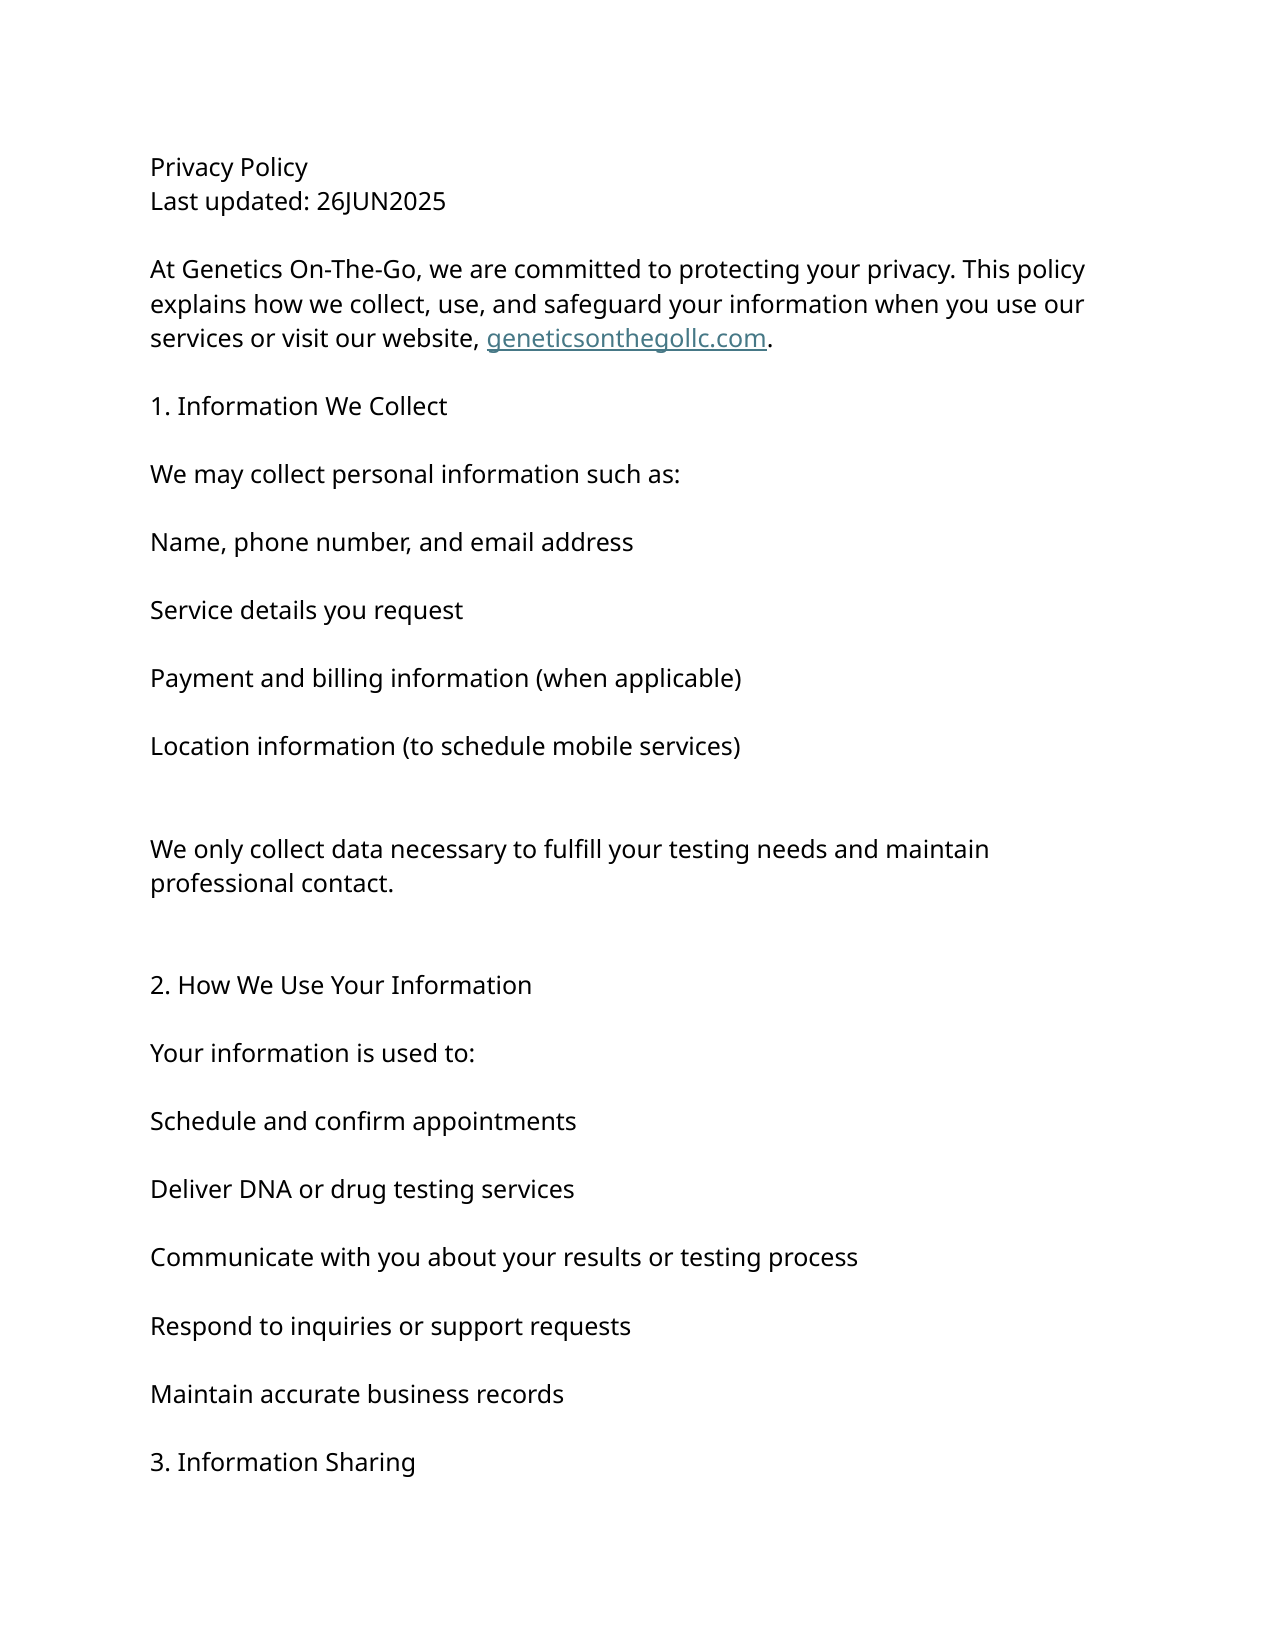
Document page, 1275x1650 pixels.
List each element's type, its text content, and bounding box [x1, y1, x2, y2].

text 2. How We Use Your Information [150, 967, 1125, 1002]
text Deliver DNA or drug testing services [150, 1172, 1125, 1206]
text 3. Information Sharing [150, 1444, 1125, 1478]
text Privacy Policy [150, 150, 1125, 184]
text Location information (to schedule mobile services) [150, 729, 1125, 763]
text Communicate with you about your results or testing process [150, 1240, 1125, 1274]
text Payment and billing information (when applicable) [150, 661, 1125, 695]
text Schedule and confirm appointments [150, 1104, 1125, 1138]
text At Genetics On-The-Go, we are committed to protecting your privacy. This policy explains how we collect, use, and safeguard your information when you use our services or visit our website, geneticsonthegollc.com. [150, 252, 1125, 354]
text We only collect data necessary to fulfill your testing needs and maintain professional contact. [150, 831, 1125, 899]
text Service details you request [150, 593, 1125, 627]
text Name, phone number, and email address [150, 525, 1125, 559]
text Respond to inquiries or support requests [150, 1308, 1125, 1342]
text We may collect personal information such as: [150, 457, 1125, 491]
text Last updated: 26JUN2025 [150, 184, 1125, 218]
text Your information is used to: [150, 1036, 1125, 1070]
text Maintain accurate business records [150, 1376, 1125, 1410]
text 1. Information We Collect [150, 388, 1125, 422]
